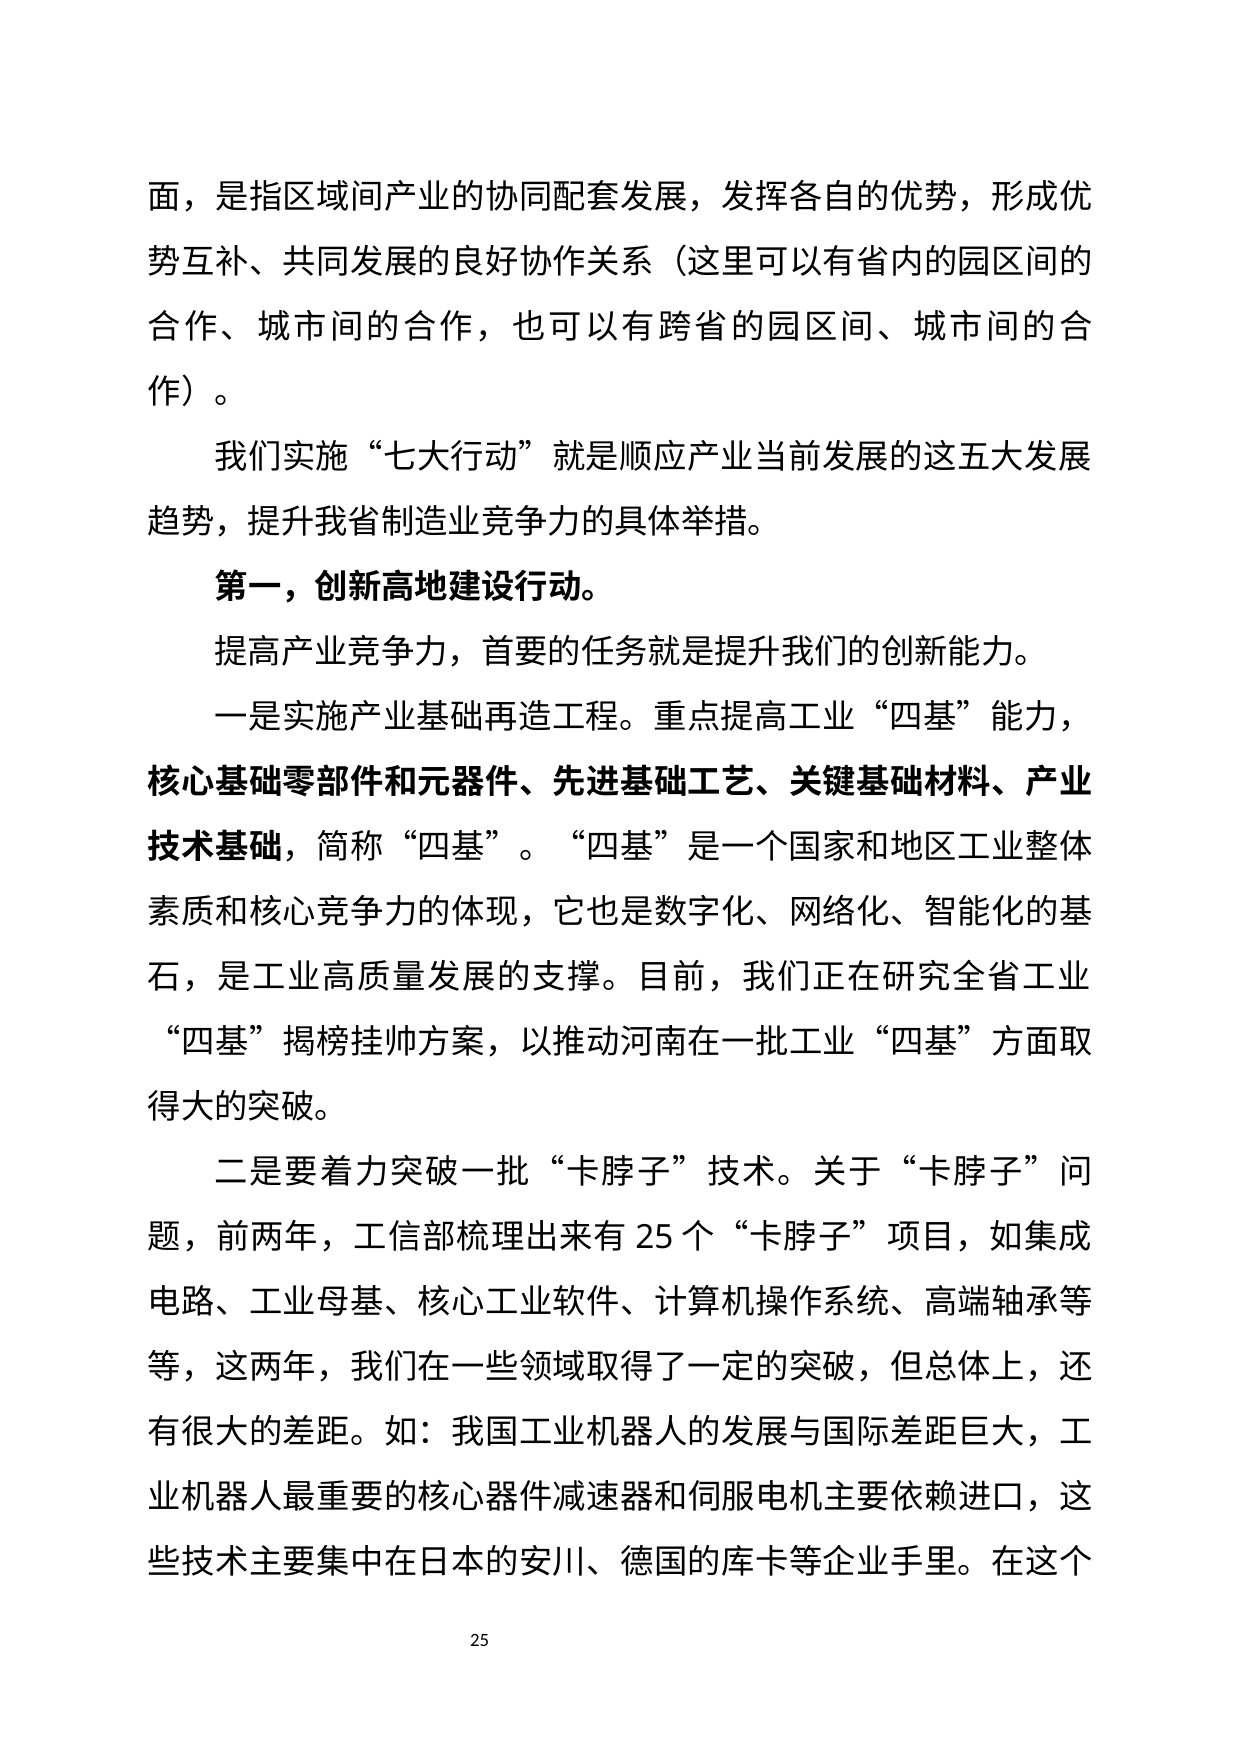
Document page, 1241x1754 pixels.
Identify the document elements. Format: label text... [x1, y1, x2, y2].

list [148, 1137, 1093, 1592]
list 提高产业竞争力，首要的任务就是提升我们的创新能力。 [148, 617, 1093, 682]
list 一是实施产业基础再造工程。重点提高工业“四基”能力，核心基础零部件和元器件、先进基础工艺、关键基础材料、产业技术基础，简称“四基”。“四基”是一个国家和地区工业整体素质和核心竞争力的体现，它也是数字化、网络化、智能化的基石，是工业高质量发展的支撑。目前，我们正在研究全省工业“四基”揭榜挂帅方案，以推动河南在一批工业“四基”方面取得大的突破。 [148, 682, 1093, 1137]
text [148, 162, 1093, 422]
text 我们实施“七大行动”就是顺应产业当前发展的这五大发展趋势，提升我省制造业竞争力的具体举措。 [148, 422, 1093, 552]
list 第一，创新高地建设行动。 [148, 552, 1093, 617]
